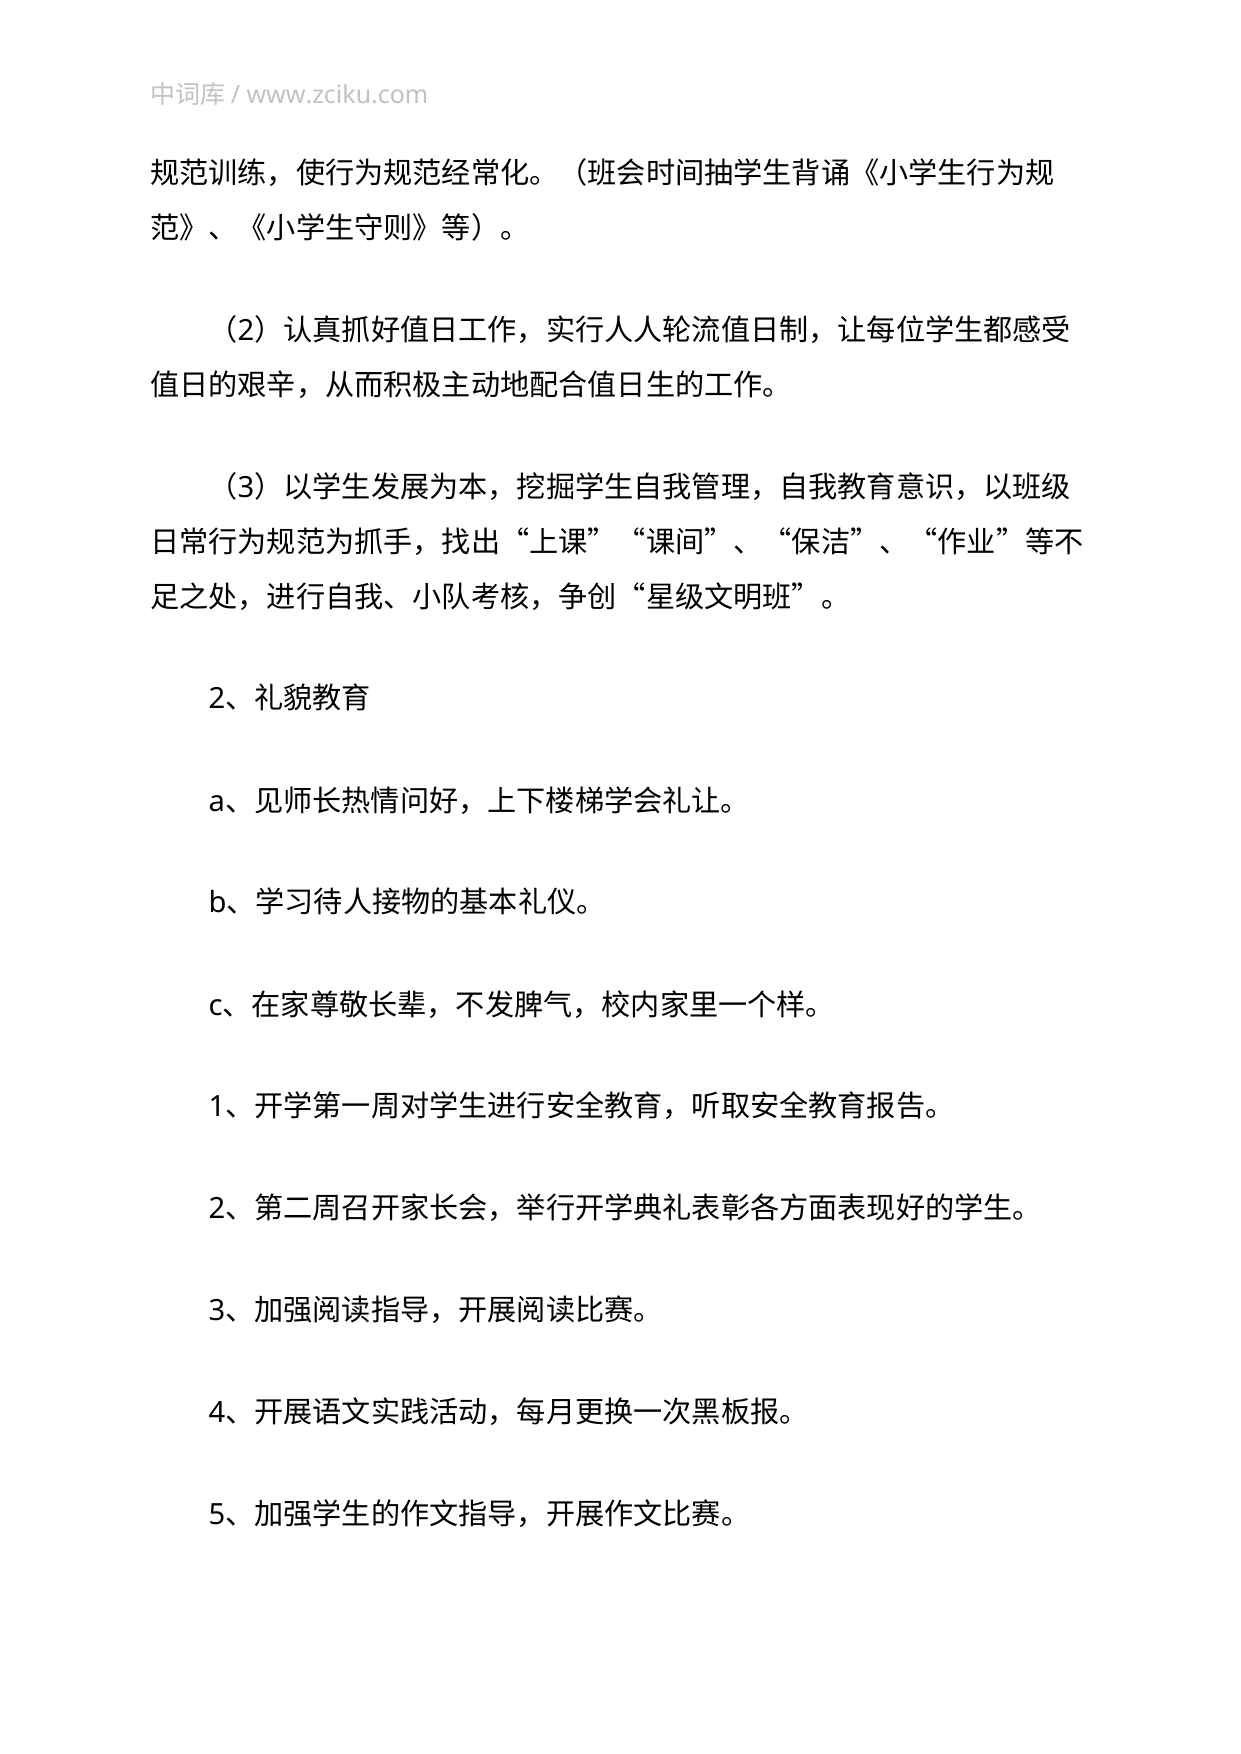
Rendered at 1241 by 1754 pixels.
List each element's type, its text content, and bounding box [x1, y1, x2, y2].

text b、学习待人接物的基本礼仪。 [150, 879, 1090, 921]
text （3）以学生发展为本，挖掘学生自我管理，自我教育意识，以班级日常行为规范为抓手，找出“上课”“课间”、“保洁”、“作业”等不足之处，进行自我、小队考核，争创“星级文明班”。 [150, 463, 1090, 616]
text 2、第二周召开家长会，举行开学典礼表彰各方面表现好的学生。 [150, 1185, 1090, 1227]
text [150, 150, 1090, 247]
text （2）认真抓好值日工作，实行人人轮流值日制，让每位学生都感受值日的艰辛，从而积极主动地配合值日生的工作。 [150, 307, 1090, 404]
text c、在家尊敬长辈，不发脾气，校内家里一个样。 [150, 981, 1090, 1023]
text 3、加强阅读指导，开展阅读比赛。 [150, 1287, 1090, 1329]
text 4、开展语文实践活动，每月更换一次黑板报。 [150, 1389, 1090, 1431]
text a、见师长热情问好，上下楼梯学会礼让。 [150, 777, 1090, 819]
text 1、开学第一周对学生进行安全教育，听取安全教育报告。 [150, 1083, 1090, 1125]
text 5、加强学生的作文指导，开展作文比赛。 [150, 1491, 1090, 1533]
text 2、礼貌教育 [150, 675, 1090, 717]
